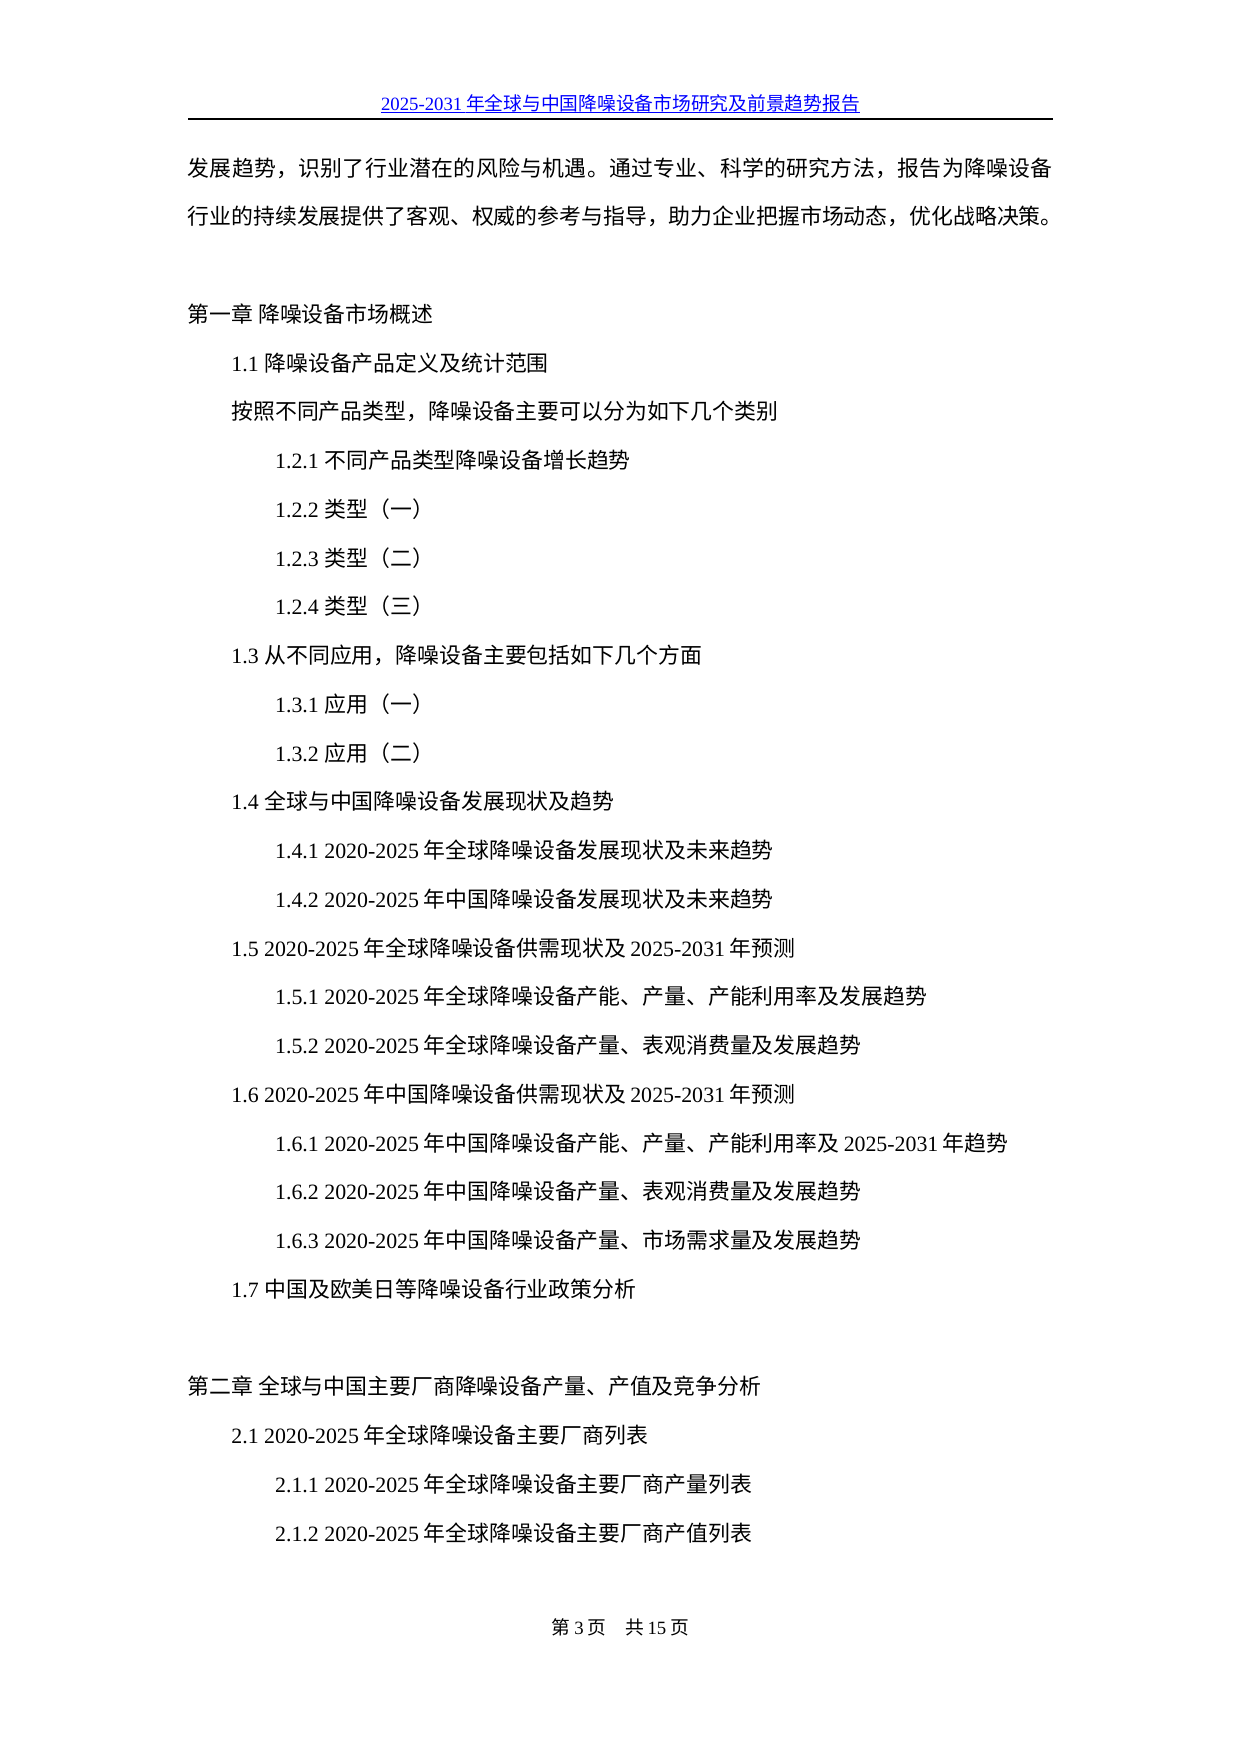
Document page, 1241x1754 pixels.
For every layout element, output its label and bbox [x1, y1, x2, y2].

text [187, 150, 1053, 1548]
